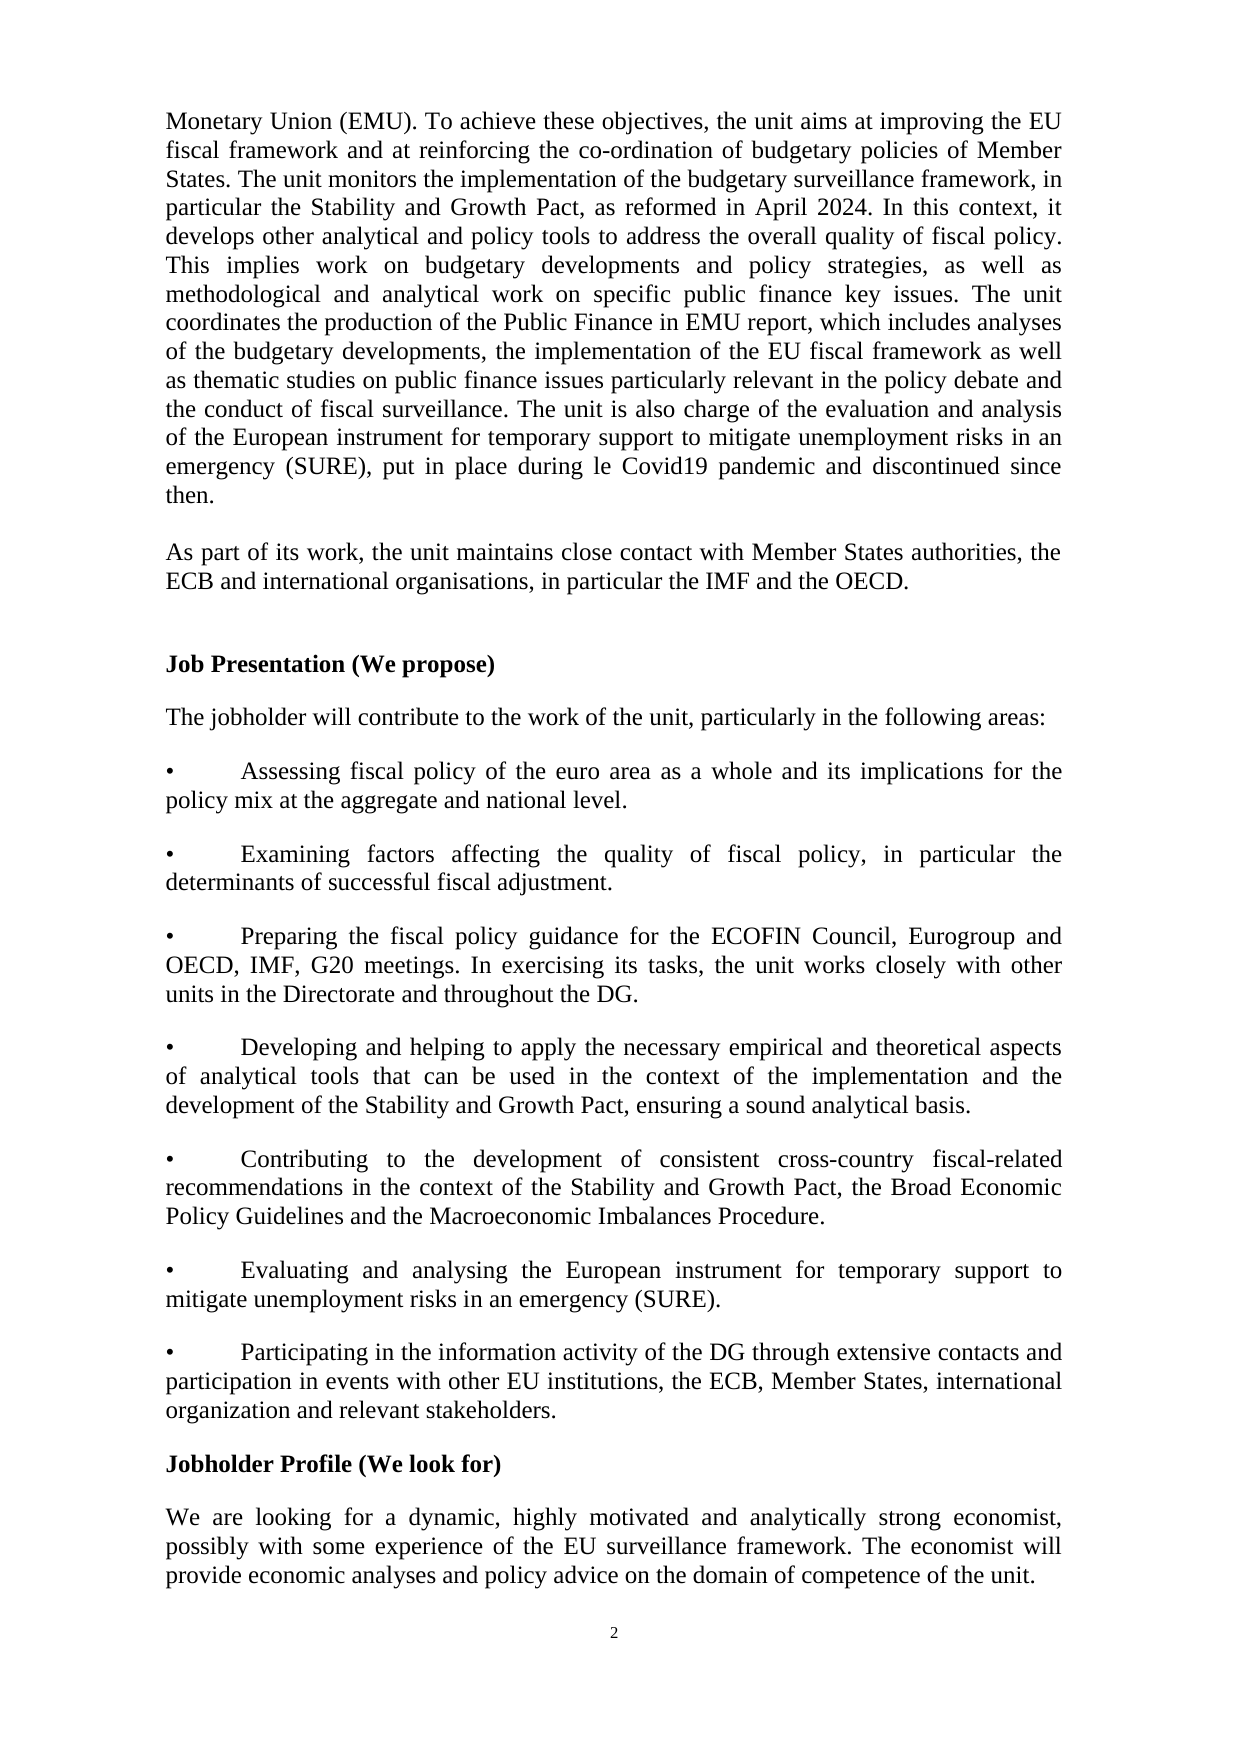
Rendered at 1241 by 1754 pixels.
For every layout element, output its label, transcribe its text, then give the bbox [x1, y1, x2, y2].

text • Participating in the information activity of the DG through extensive contacts and participation in events with other EU institutions, the ECB, Member States, international organization and relevant stakeholders. [165, 1337, 1063, 1424]
text • Contributing to the development of consistent cross-country fiscal-related recommendations in the context of the Stability and Growth Pact, the Broad Economic Policy Guidelines and the Macroeconomic Imbalances Procedure. [165, 1144, 1063, 1230]
text • Assessing fiscal policy of the euro area as a whole and its implications for the policy mix at the aggregate and national level. [165, 756, 1063, 814]
text • Preparing the fiscal policy guidance for the ECOFIN Council, Eurogroup and OECD, IMF, G20 meetings. In exercising its tasks, the unit works closely with other units in the Directorate and throughout the DG. [165, 921, 1063, 1007]
list Job Presentation (We propose) [165, 649, 1063, 677]
text • Developing and helping to apply the necessary empirical and theoretical aspects of analytical tools that can be used in the context of the implementation and the development of the Stability and Growth Pact, ensuring a sound analytical basis. [165, 1032, 1063, 1119]
list Jobholder Profile (We look for) [165, 1449, 1063, 1477]
text The jobholder will contribute to the work of the unit, particularly in the following areas: [165, 702, 1063, 731]
text • Evaluating and analysing the European instrument for temporary support to mitigate unemployment risks in an emergency (SURE). [165, 1255, 1063, 1312]
text • Examining factors affecting the quality of fiscal policy, in particular the determinants of successful fiscal adjustment. [165, 839, 1063, 896]
